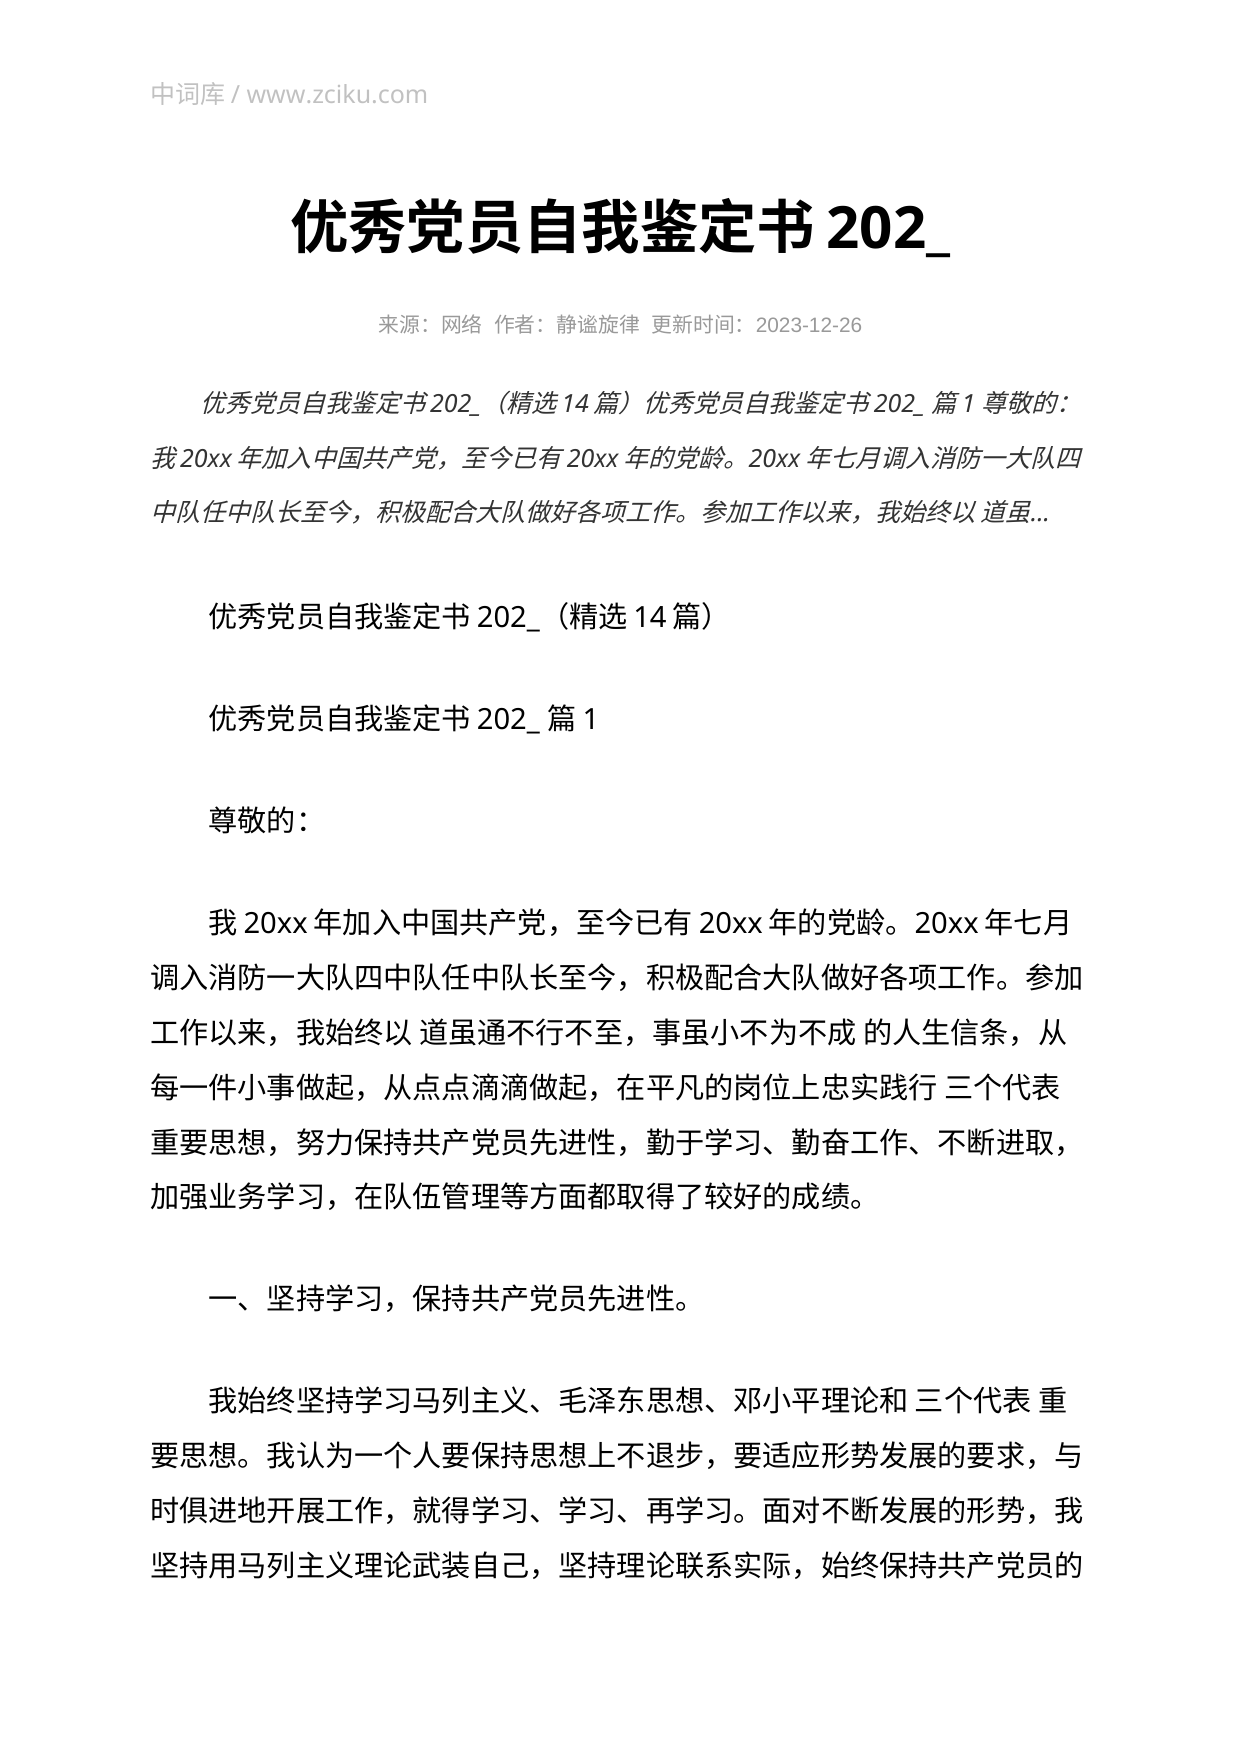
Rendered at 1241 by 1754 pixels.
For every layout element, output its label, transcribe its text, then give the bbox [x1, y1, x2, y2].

text 优秀党员自我鉴定书202_（精选14篇）优秀党员自我鉴定书202_ 篇1 尊敬的： 我20xx年加入中国共产党，至今已有20xx年的党龄。20xx年七月调入消防一大队四中队任中队长至今，积极配合大队做好各项工作。参加工作以来，我始终以 道虽... [150, 384, 1090, 529]
text 优秀党员自我鉴定书202_（精选14篇） [150, 594, 1090, 636]
text 我20xx年加入中国共产党，至今已有20xx年的党龄。20xx年七月调入消防一大队四中队任中队长至今，积极配合大队做好各项工作。参加工作以来，我始终以 道虽通不行不至，事虽小不为不成 的人生信条，从每一件小事做起，从点点滴滴做起，在平凡的岗位上忠实践行 三个代表 重要思想，努力保持共产党员先进性，勤于学习、勤奋工作、不断进取，加强业务学习，在队伍管理等方面都取得了较好的成绩。 [150, 899, 1090, 1216]
text 来源：网络 作者：静谧旋律 更新时间：2023-12-26 [150, 313, 1090, 337]
text 优秀党员自我鉴定书202_ 篇1 [150, 696, 1090, 738]
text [150, 1378, 1090, 1584]
text 尊敬的： [150, 798, 1090, 840]
subtitle 优秀党员自我鉴定书202_ [150, 181, 1090, 266]
text 一、坚持学习，保持共产党员先进性。 [150, 1276, 1090, 1318]
